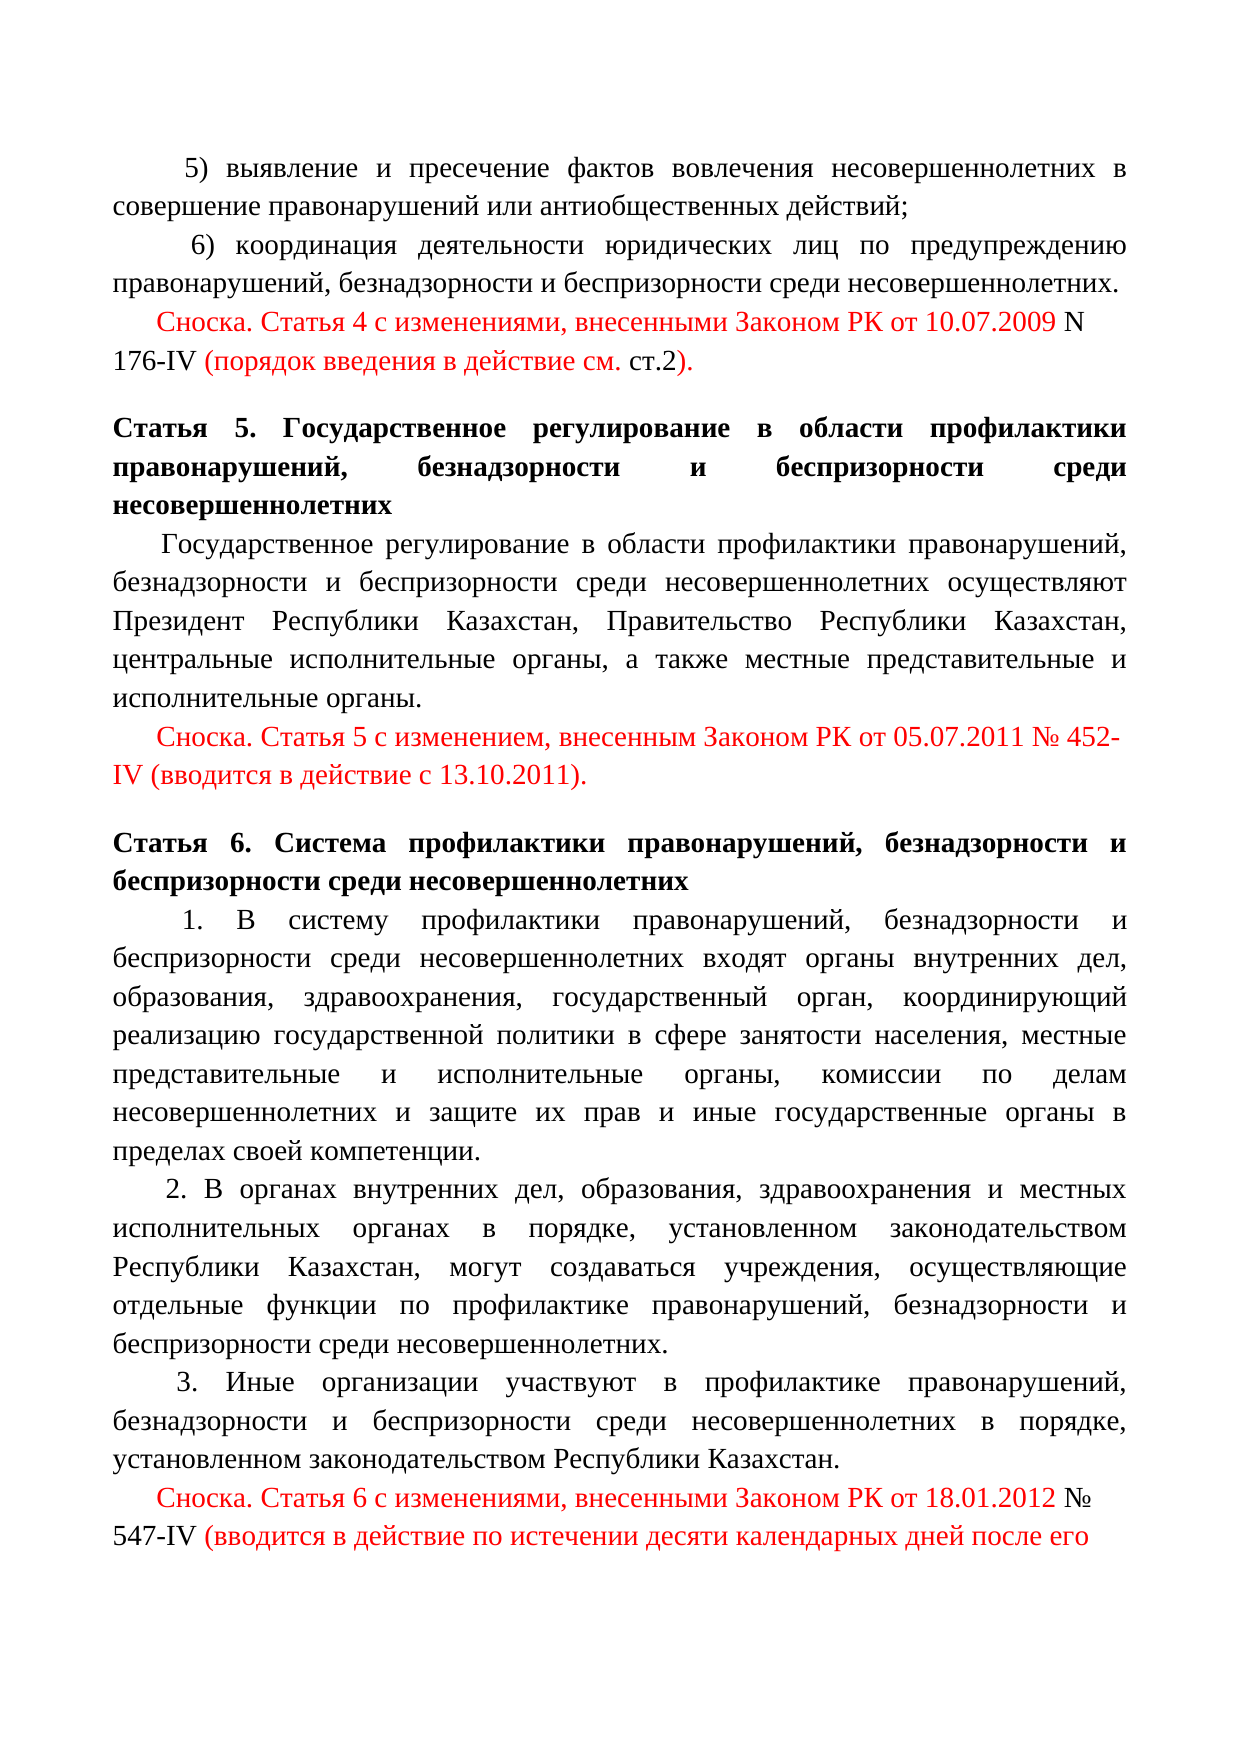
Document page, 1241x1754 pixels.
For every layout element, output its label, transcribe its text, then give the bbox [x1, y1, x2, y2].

text Статья 6. Система профилактики правонарушений, безнадзорности и беспризорности среди несовершеннолетних [112, 825, 1128, 897]
text 2. В органах внутренних дел, образования, здравоохранения и местных исполнительных органах в порядке, установленном законодательством Республики Казахстан, могут создаваться учреждения, осуществляющие отдельные функции по профилактике правонарушений, безнадзорности и беспризорности среди несовершеннолетних. [112, 1172, 1128, 1359]
text Сноска. Статья 5 с изменением, внесенным Законом РК от 05.07.2011 № 452-IV (вводится в действие с 13.10.2011). [112, 719, 1128, 821]
text 5) выявление и пресечение фактов вовлечения несовершеннолетних в совершение правонарушений или антиобщественных действий; [112, 150, 1128, 222]
text 1. В систему профилактики правонарушений, безнадзорности и беспризорности среди несовершеннолетних входят органы внутренних дел, образования, здравоохранения, государственный орган, координирующий реализацию государственной политики в сфере занятости населения, местные представительные и исполнительные органы, комиссии по делам несовершеннолетних и защите их прав и иные государственные органы в пределах своей компетенции. [112, 902, 1128, 1167]
text Статья 5. Государственное регулирование в области профилактики правонарушений, безнадзорности и беспризорности среди несовершеннолетних [112, 410, 1128, 521]
text Сноска. Статья 4 с изменениями, внесенными Законом РК от 10.07.2009 N 176-IV (порядок введения в действие см. ст.2). [112, 304, 1128, 406]
text 6) координация деятельности юридических лиц по предупреждению правонарушений, безнадзорности и беспризорности среди несовершеннолетних. [112, 227, 1128, 299]
text 3. Иные организации участвуют в профилактике правонарушений, безнадзорности и беспризорности среди несовершеннолетних в порядке, установленном законодательством Республики Казахстан. [112, 1364, 1128, 1475]
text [112, 1480, 1128, 1552]
text Государственное регулирование в области профилактики правонарушений, безнадзорности и беспризорности среди несовершеннолетних осуществляют Президент Республики Казахстан, Правительство Республики Казахстан, центральные исполнительные органы, а также местные представительные и исполнительные органы. [112, 526, 1128, 714]
